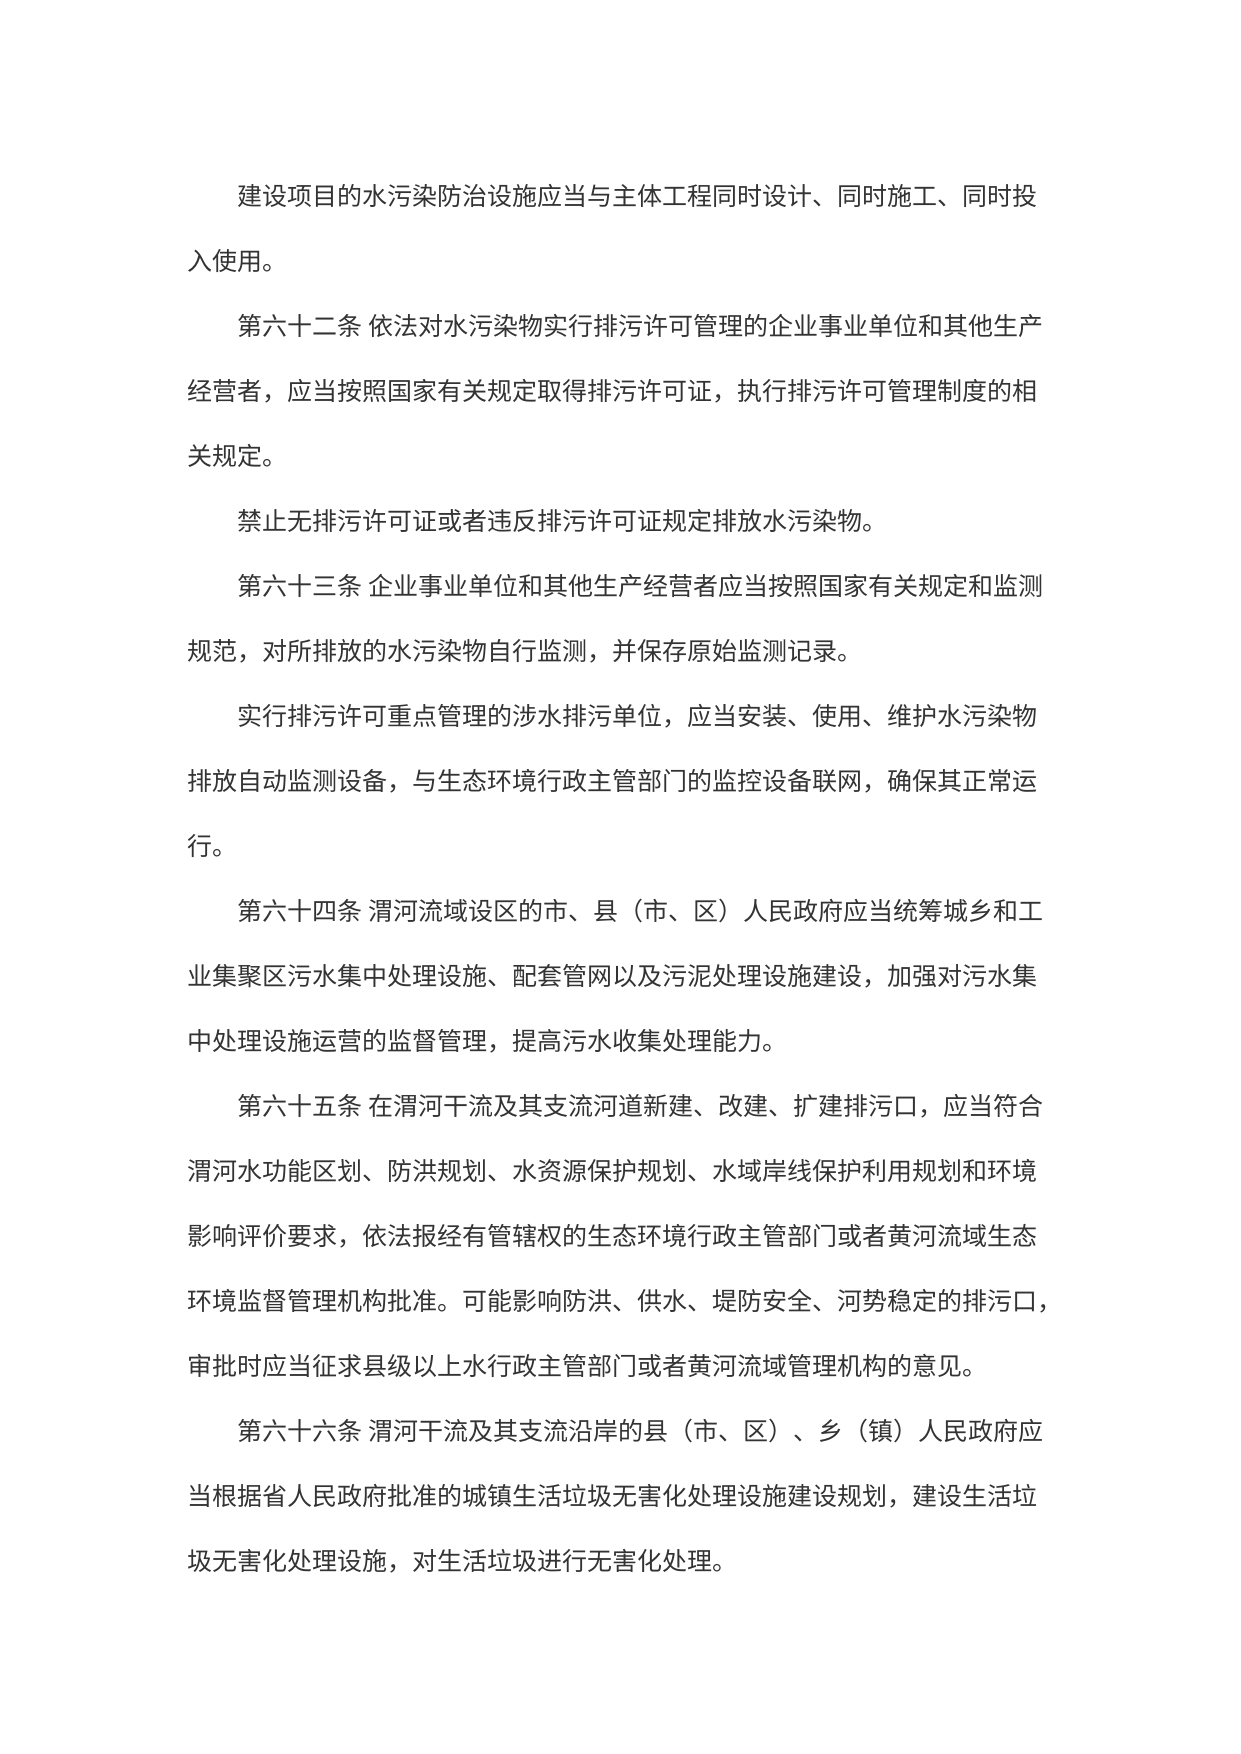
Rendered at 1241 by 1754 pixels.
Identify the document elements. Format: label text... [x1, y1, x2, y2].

text 实行排污许可重点管理的涉水排污单位，应当安装、使用、维护水污染物排放自动监测设备，与生态环境行政主管部门的监控设备联网，确保其正常运行。 [187, 682, 1053, 877]
text 第六十三条 企业事业单位和其他生产经营者应当按照国家有关规定和监测规范，对所排放的水污染物自行监测，并保存原始监测记录。 [187, 552, 1053, 682]
text 第六十六条 渭河干流及其支流沿岸的县（市、区）、乡（镇）人民政府应当根据省人民政府批准的城镇生活垃圾无害化处理设施建设规划，建设生活垃圾无害化处理设施，对生活垃圾进行无害化处理。 [187, 1397, 1053, 1592]
text 第六十五条 在渭河干流及其支流河道新建、改建、扩建排污口，应当符合渭河水功能区划、防洪规划、水资源保护规划、水域岸线保护利用规划和环境影响评价要求，依法报经有管辖权的生态环境行政主管部门或者黄河流域生态环境监督管理机构批准。可能影响防洪、供水、堤防安全、河势稳定的排污口，审批时应当征求县级以上水行政主管部门或者黄河流域管理机构的意见。 [187, 1072, 1053, 1397]
text 建设项目的水污染防治设施应当与主体工程同时设计、同时施工、同时投入使用。 [187, 162, 1053, 292]
text 第六十四条 渭河流域设区的市、县（市、区）人民政府应当统筹城乡和工业集聚区污水集中处理设施、配套管网以及污泥处理设施建设，加强对污水集中处理设施运营的监督管理，提高污水收集处理能力。 [187, 877, 1053, 1072]
text 第六十二条 依法对水污染物实行排污许可管理的企业事业单位和其他生产经营者，应当按照国家有关规定取得排污许可证，执行排污许可管理制度的相关规定。 [187, 292, 1053, 487]
text 禁止无排污许可证或者违反排污许可证规定排放水污染物。 [187, 487, 1053, 552]
